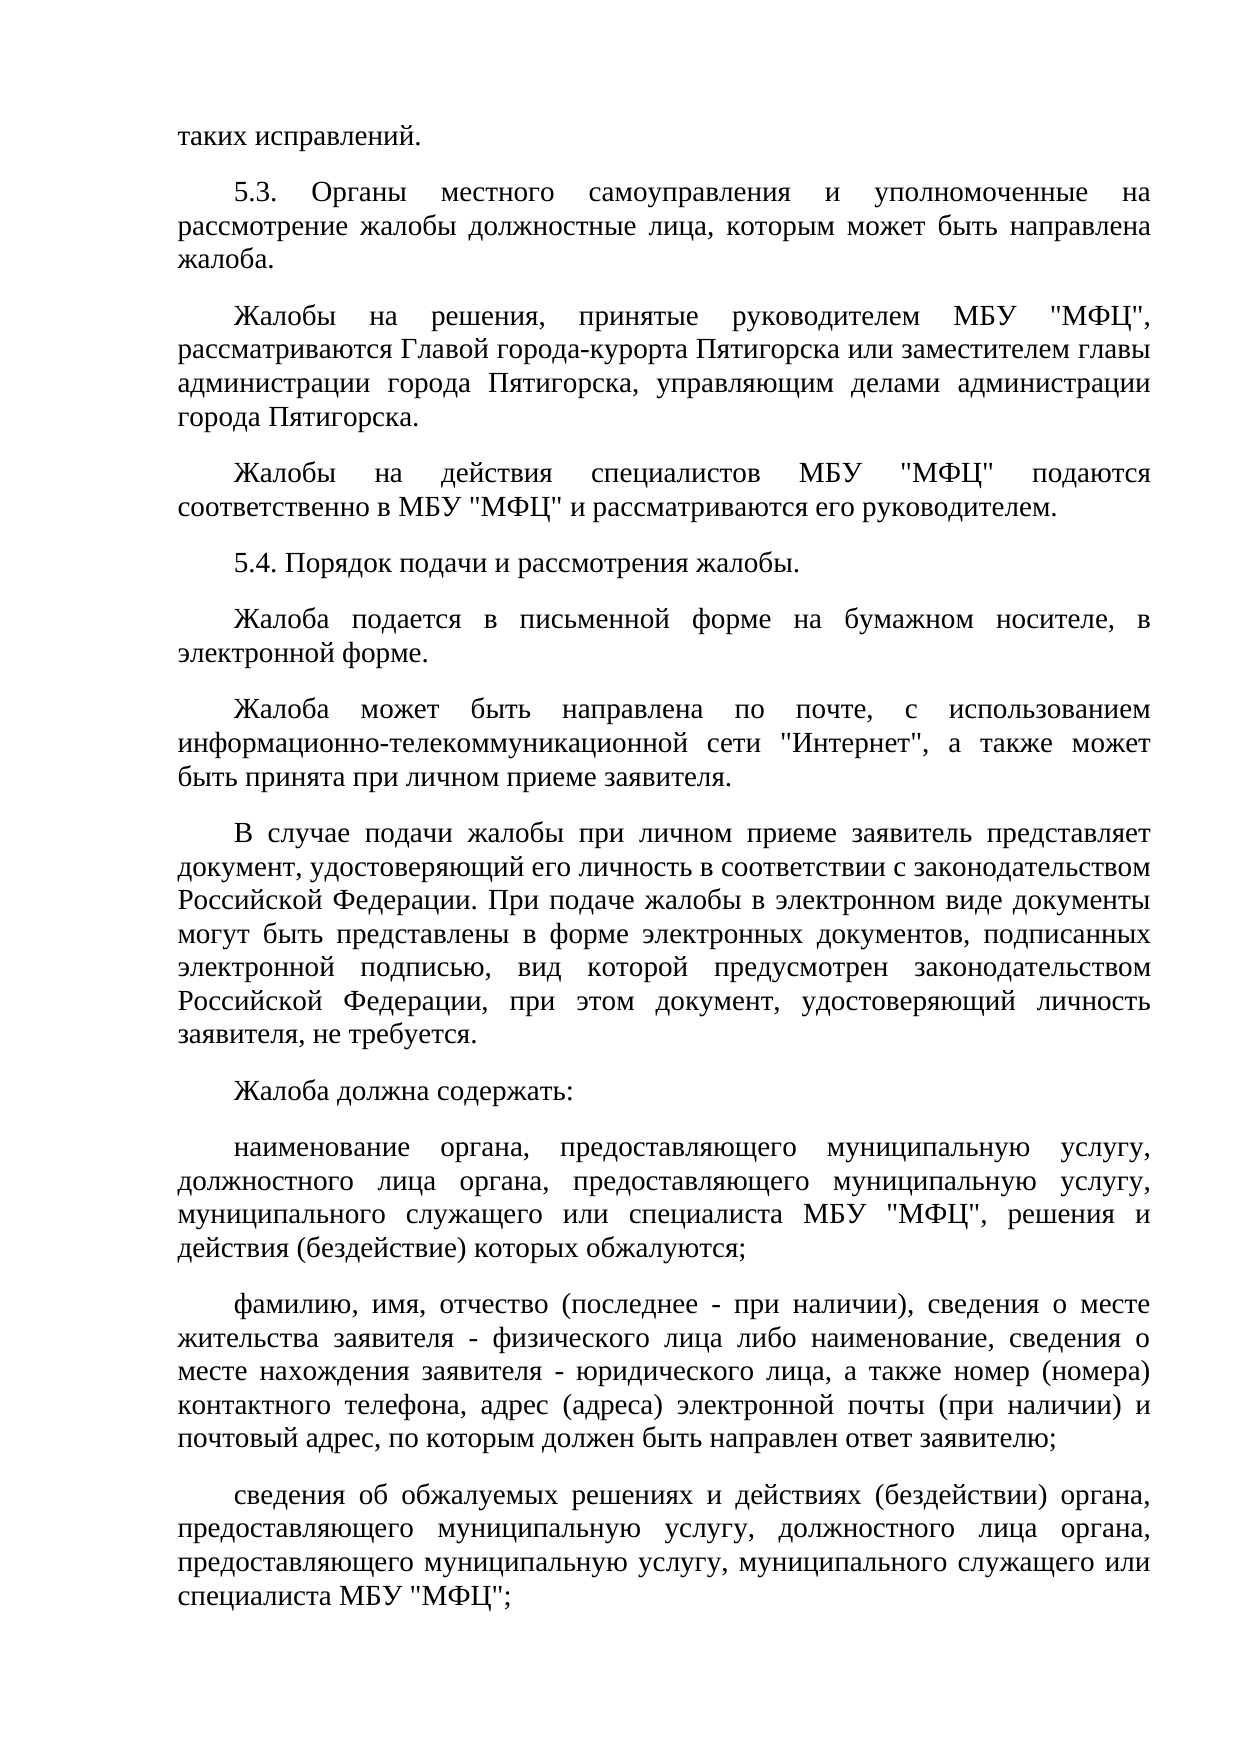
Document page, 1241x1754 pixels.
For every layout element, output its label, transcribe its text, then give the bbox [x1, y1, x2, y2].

text фамилию, имя, отчество (последнее - при наличии), сведения о месте жительства заявителя - физического лица либо наименование, сведения о месте нахождения заявителя - юридического лица, а также номер (номера) контактного телефона, адрес (адреса) электронной почты (при наличии) и почтовый адрес, по которым должен быть направлен ответ заявителю; [177, 1286, 1152, 1454]
text Жалобы на решения, принятые руководителем МБУ "МФЦ", рассматриваются Главой города-курорта Пятигорска или заместителем главы администрации города Пятигорска, управляющим делами администрации города Пятигорска. [177, 298, 1152, 432]
text Жалобы на действия специалистов МБУ "МФЦ" подаются соответственно в МБУ "МФЦ" и рассматриваются его руководителем. [177, 455, 1152, 522]
text Жалоба должна содержать: [177, 1073, 1152, 1106]
text В случае подачи жалобы при личном приеме заявитель представляет документ, удостоверяющий его личность в соответствии с законодательством Российской Федерации. При подаче жалобы в электронном виде документы могут быть представлены в форме электронных документов, подписанных электронной подписью, вид которой предусмотрен законодательством Российской Федерации, при этом документ, удостоверяющий личность заявителя, не требуется. [177, 815, 1152, 1050]
text Жалоба может быть направлена по почте, с использованием информационно-телекоммуникационной сети "Интернет", а также может быть принята при личном приеме заявителя. [177, 692, 1152, 792]
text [177, 118, 1152, 152]
text 5.3. Органы местного самоуправления и уполномоченные на рассмотрение жалобы должностные лица, которым может быть направлена жалоба. [177, 174, 1152, 275]
text 5.4. Порядок подачи и рассмотрения жалобы. [177, 545, 1152, 579]
text Жалоба подается в письменной форме на бумажном носителе, в электронной форме. [177, 602, 1152, 669]
text сведения об обжалуемых решениях и действиях (бездействии) органа, предоставляющего муниципальную услугу, должностного лица органа, предоставляющего муниципальную услугу, муниципального служащего или специалиста МБУ "МФЦ"; [177, 1477, 1152, 1611]
text наименование органа, предоставляющего муниципальную услугу, должностного лица органа, предоставляющего муниципальную услугу, муниципального служащего или специалиста МБУ "МФЦ", решения и действия (бездействие) которых обжалуются; [177, 1129, 1152, 1263]
